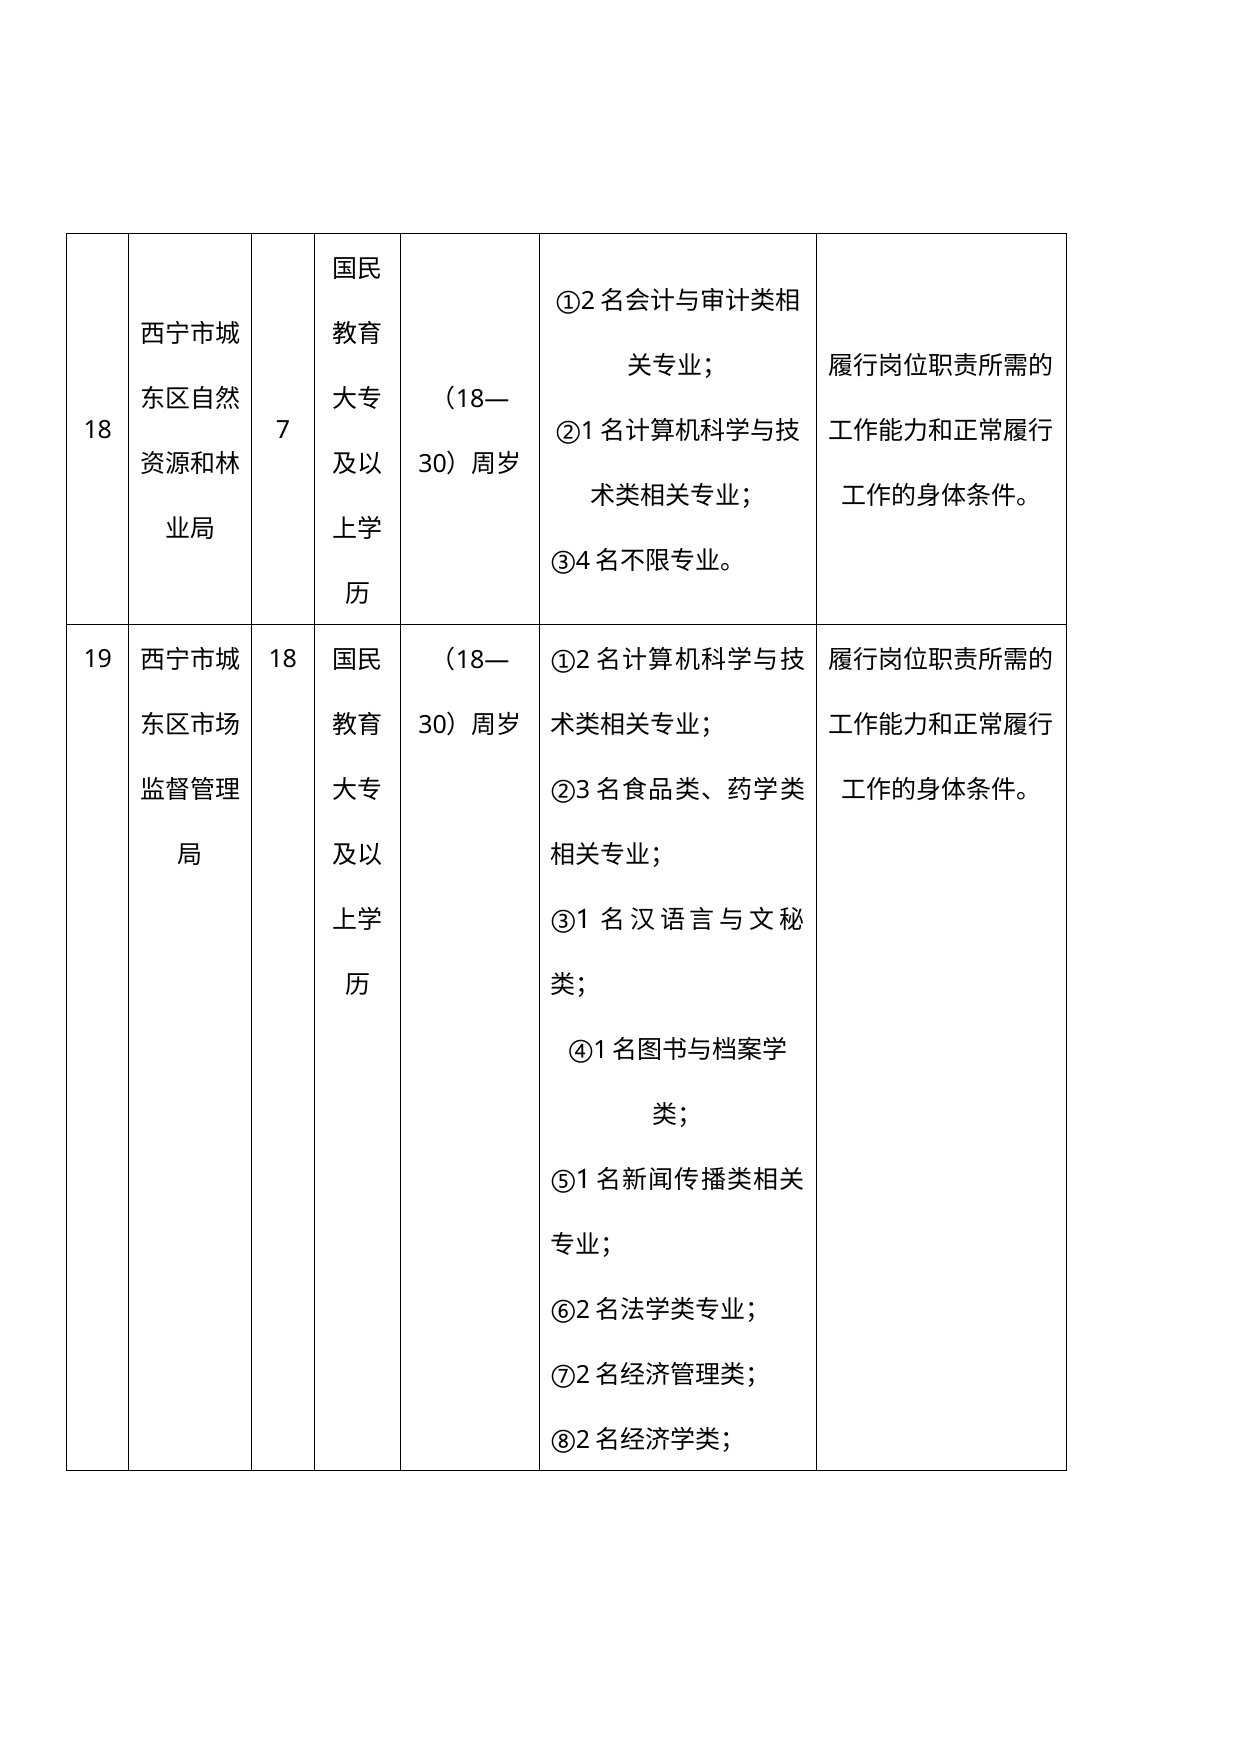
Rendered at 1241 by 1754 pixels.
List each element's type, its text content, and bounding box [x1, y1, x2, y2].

table_cell 19 [67, 625, 128, 1470]
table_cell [540, 625, 816, 1470]
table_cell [817, 234, 1066, 624]
table_cell （18—30）周岁 [401, 234, 539, 624]
table_cell 18 [67, 234, 128, 624]
table_cell 西宁市城东区市场监督管理局 [129, 625, 251, 1470]
table_cell 国民教育大专及以上学历 [315, 234, 400, 624]
table_cell 18 [252, 625, 314, 1470]
table_cell （18—30）周岁 [401, 625, 539, 1470]
table_cell 国民教育大专及以上学历 [315, 625, 400, 1470]
table_cell ①2名会计与审计类相关专业； ②1名计算机科学与技术类相关专业； ③4名不限专业。 [540, 234, 816, 624]
table_cell 西宁市城东区自然资源和林业局 [129, 234, 251, 624]
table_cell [817, 625, 1066, 1470]
table_cell 7 [252, 234, 314, 624]
